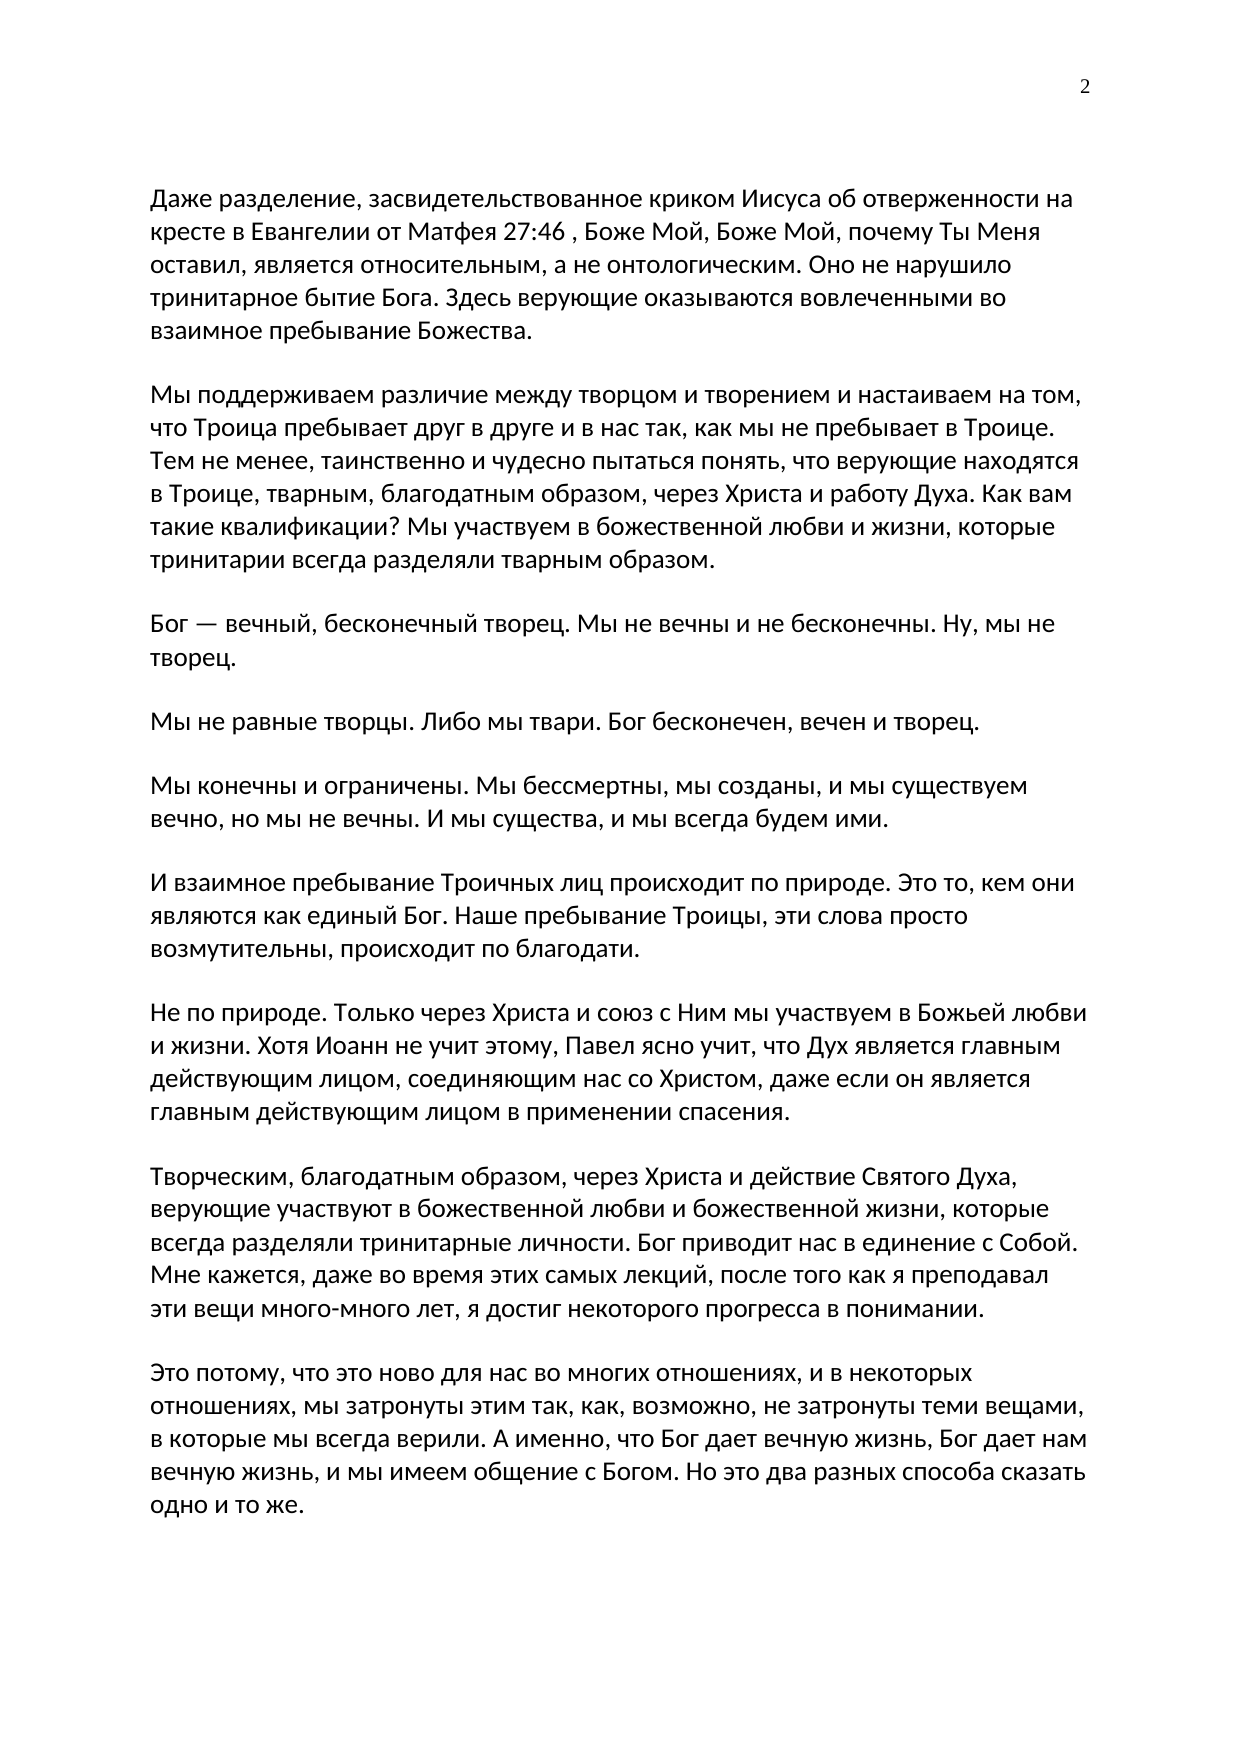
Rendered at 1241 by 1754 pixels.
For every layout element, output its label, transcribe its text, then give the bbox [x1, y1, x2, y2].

text Творческим, благодатным образом, через Христа и действие Святого Духа, верующие участвуют в божественной любви и божественной жизни, которые всегда разделяли тринитарные личности. Бог приводит нас в единение с Собой. Мне кажется, даже во время этих самых лекций, после того как я преподавал эти вещи много-много лет, я достиг некоторого прогресса в понимании. [150, 1159, 1090, 1324]
text Даже разделение, засвидетельствованное криком Иисуса об отверженности на кресте в Евангелии от Матфея 27:46 , Боже Мой, Боже Мой, почему Ты Меня оставил, является относительным, а не онтологическим. Оно не нарушило тринитарное бытие Бога. Здесь верующие оказываются вовлеченными во взаимное пребывание Божества. [150, 181, 1090, 346]
text Мы не равные творцы. Либо мы твари. Бог бесконечен, вечен и творец. [150, 704, 1090, 737]
text Бог — вечный, бесконечный творец. Мы не вечны и не бесконечны. Ну, мы не творец. [150, 607, 1090, 673]
text Это потому, что это ново для нас во многих отношениях, и в некоторых отношениях, мы затронуты этим так, как, возможно, не затронуты теми вещами, в которые мы всегда верили. А именно, что Бог дает вечную жизнь, Бог дает нам вечную жизнь, и мы имеем общение с Богом. Но это два разных способа сказать одно и то же. [150, 1355, 1090, 1520]
text И взаимное пребывание Троичных лиц происходит по природе. Это то, кем они являются как единый Бог. Наше пребывание Троицы, эти слова просто возмутительны, происходит по благодати. [150, 865, 1090, 964]
text Мы конечны и ограничены. Мы бессмертны, мы созданы, и мы существуем вечно, но мы не вечны. И мы существа, и мы всегда будем ими. [150, 768, 1090, 834]
text Мы поддерживаем различие между творцом и творением и настаиваем на том, что Троица пребывает друг в друге и в нас так, как мы не пребывает в Троице. Тем не менее, таинственно и чудесно пытаться понять, что верующие находятся в Троице, тварным, благодатным образом, через Христа и работу Духа. Как вам такие квалификации? Мы участвуем в божественной любви и жизни, которые тринитарии всегда разделяли тварным образом. [150, 377, 1090, 576]
text Не по природе. Только через Христа и союз с Ним мы участвуем в Божьей любви и жизни. Хотя Иоанн не учит этому, Павел ясно учит, что Дух является главным действующим лицом, соединяющим нас со Христом, даже если он является главным действующим лицом в применении спасения. [150, 995, 1090, 1127]
